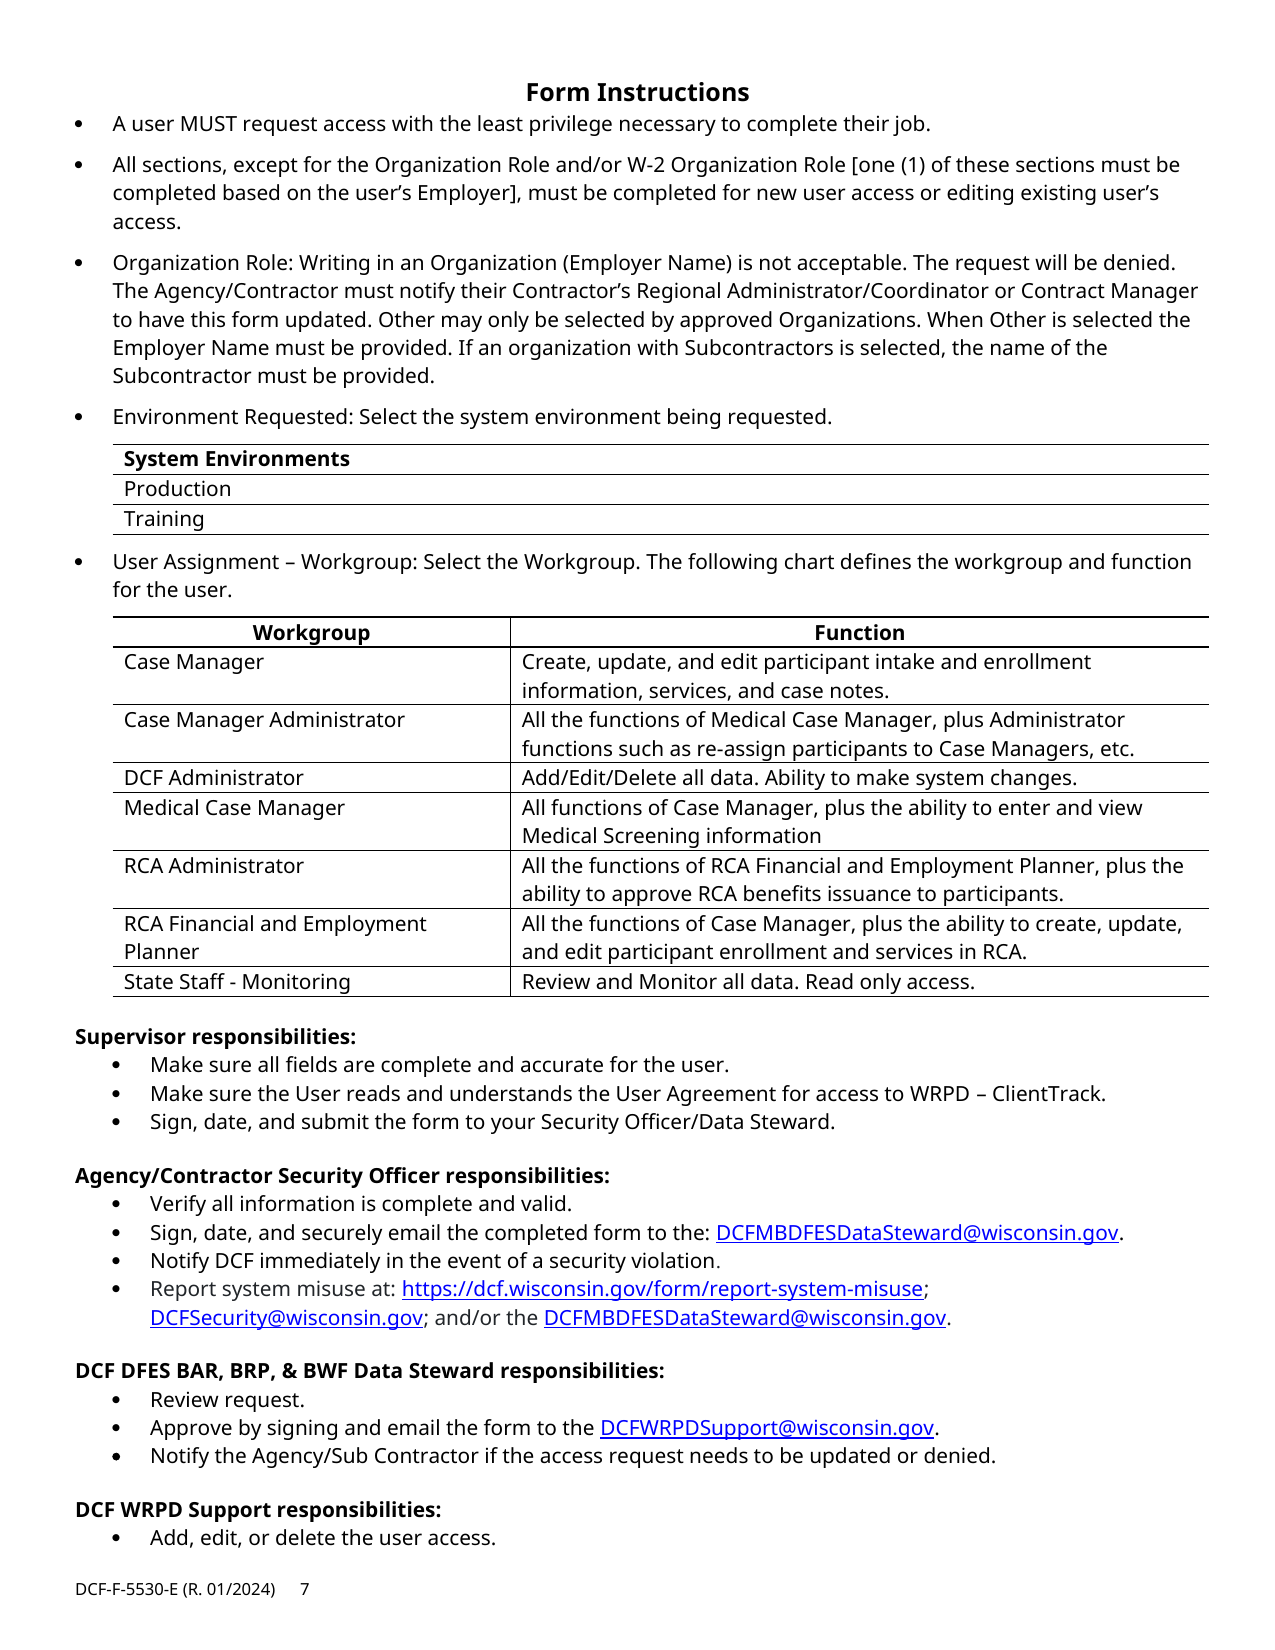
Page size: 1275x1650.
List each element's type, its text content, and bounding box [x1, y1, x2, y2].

text Supervisor responsibilities: [75, 1022, 1196, 1050]
list Approve by signing and email the form to the DCFWRPDSupport@wisconsin.gov. [112, 1413, 1196, 1442]
list Report system misuse at: https://dcf.wisconsin.gov/form/report-system-misuse; DCFSecurity@wisconsin.gov; and/or the DCFMBDFESDataSteward@wisconsin.gov. [112, 1274, 1196, 1331]
list User Assignment – Workgroup: Select the Workgroup. The following chart defines the workgroup and function for the user. [75, 547, 1200, 604]
table_cell Training [113, 505, 1209, 533]
table_cell Case Manager [113, 648, 510, 704]
table_cell RCA Administrator [113, 851, 510, 908]
table_header Function [511, 618, 1209, 646]
table_cell Add/Edit/Delete all data. Ability to make system changes. [511, 763, 1209, 792]
list Review request. [112, 1385, 1196, 1413]
table_cell All functions of Case Manager, plus the ability to enter and view Medical Screening information [511, 793, 1209, 850]
table_cell Create, update, and edit participant intake and enrollment information, services, and case notes. [511, 648, 1209, 704]
list Add, edit, or delete the user access. [112, 1523, 1196, 1552]
list All sections, except for the Organization Role and/or W-2 Organization Role [one (1) of these sections must be completed based on the user’s Employer], must be completed for new user access or editing existing user’s access. [75, 150, 1200, 235]
list Make sure the User reads and understands the User Agreement for access to WRPD – ClientTrack. [112, 1079, 1196, 1107]
list Verify all information is complete and valid. [112, 1189, 1196, 1218]
text DCF WRPD Support responsibilities: [75, 1495, 1196, 1523]
text DCF DFES BAR, BRP, & BWF Data Steward responsibilities: [75, 1356, 1196, 1385]
list Sign, date, and submit the form to your Security Officer/Data Steward. [112, 1107, 1196, 1136]
table_header Workgroup [113, 618, 510, 646]
list Environment Requested: Select the system environment being requested. [75, 402, 1200, 431]
list Notify the Agency/Sub Contractor if the access request needs to be updated or denied. [112, 1442, 1196, 1470]
list Make sure all fields are complete and accurate for the user. [112, 1050, 1196, 1079]
table_header System Environments [113, 445, 1209, 473]
list Notify DCF immediately in the event of a security violation. [112, 1246, 1196, 1274]
table_cell DCF Administrator [113, 763, 510, 792]
table_cell All the functions of Medical Case Manager, plus Administrator functions such as re-assign participants to Case Managers, etc. [511, 705, 1209, 762]
list Organization Role: Writing in an Organization (Employer Name) is not acceptable. The request will be denied. The Agency/Contractor must notify their Contractor’s Regional Administrator/Coordinator or Contract Manager to have this form updated. Other may only be selected by approved Organizations. When Other is selected the Employer Name must be provided. If an organization with Subcontractors is selected, the name of the Subcontractor must be provided. [75, 248, 1200, 390]
table_cell Review and Monitor all data. Read only access. [511, 967, 1209, 996]
list Sign, date, and securely email the completed form to the: DCFMBDFESDataSteward@wisconsin.gov. [112, 1218, 1200, 1246]
table_cell Case Manager Administrator [113, 705, 510, 762]
text Agency/Contractor Security Officer responsibilities: [75, 1161, 1196, 1189]
table_cell Medical Case Manager [113, 793, 510, 850]
table_cell RCA Financial and Employment Planner [113, 909, 510, 966]
list A user MUST request access with the least privilege necessary to complete their job. [75, 109, 1200, 137]
table_cell Production [113, 475, 1209, 503]
text Form Instructions [75, 75, 1200, 109]
table_cell All the functions of Case Manager, plus the ability to create, update, and edit participant enrollment and services in RCA. [511, 909, 1209, 966]
table_cell All the functions of RCA Financial and Employment Planner, plus the ability to approve RCA benefits issuance to participants. [511, 851, 1209, 908]
table_cell State Staff - Monitoring [113, 967, 510, 996]
